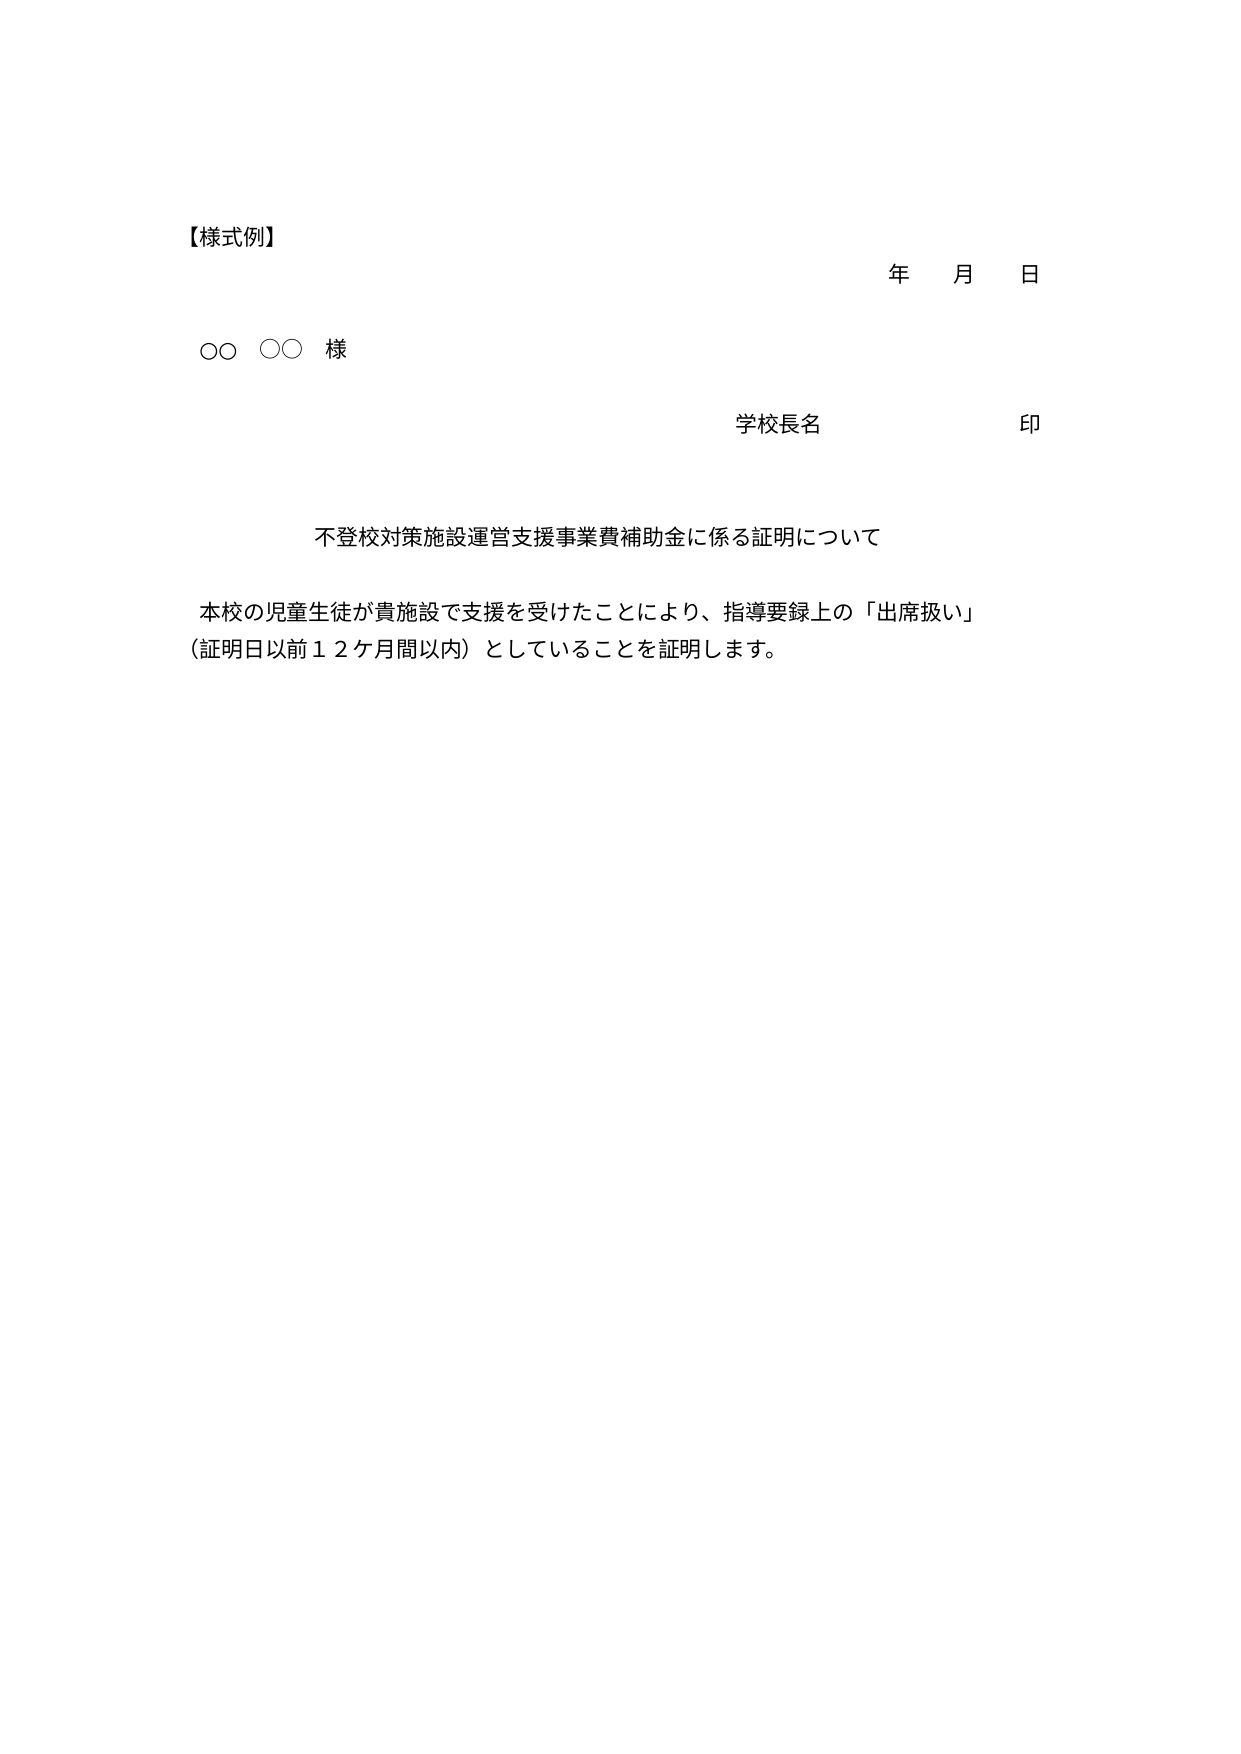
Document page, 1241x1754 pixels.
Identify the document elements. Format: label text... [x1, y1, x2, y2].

text 本校の児童生徒が貴施設で支援を受けたことにより、指導要録上の「出席扱い」（証明日以前１２ケ月間以内）としていることを証明します。 [177, 592, 1019, 667]
text 年 月 日 [177, 254, 1041, 292]
text 【様式例】 [177, 217, 954, 254]
text ○○ ○○ 様 [177, 329, 1063, 367]
text 不登校対策施設運営支援事業費補助金に係る証明について [177, 517, 1019, 554]
text 学校長名 印 [177, 404, 1041, 442]
